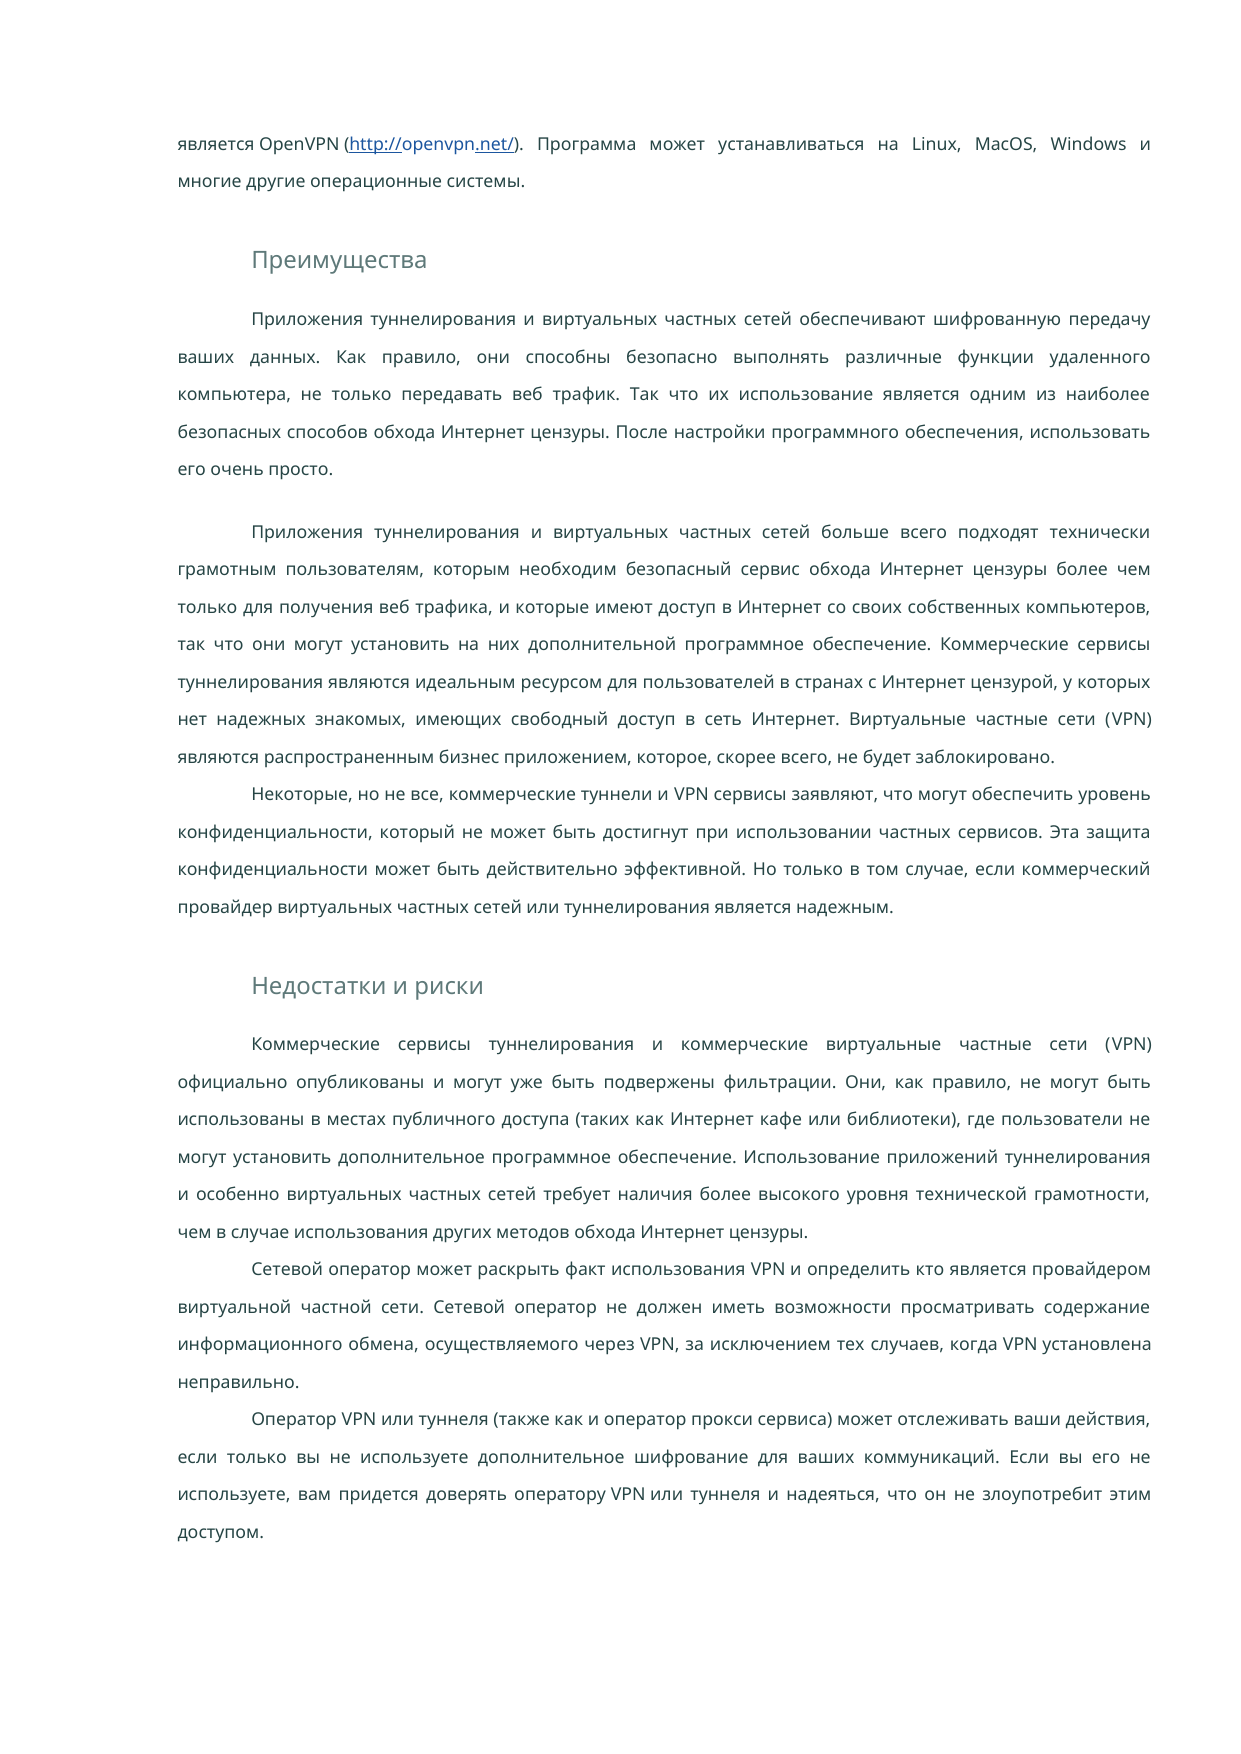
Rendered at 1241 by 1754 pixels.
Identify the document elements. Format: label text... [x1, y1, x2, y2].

text Некоторые, но не все, коммерческие туннели и VPN сервисы заявляют, что могут обеспечить уровень конфиденциальности, который не может быть достигнут при использовании частных сервисов. Эта защита конфиденциальности может быть действительно эффективной. Но только в том случае, если коммерческий провайдер виртуальных частных сетей или туннелирования является надежным. [177, 768, 1152, 918]
text Коммерческие сервисы туннелирования и коммерческие виртуальные частные сети (VPN) официально опубликованы и могут уже быть подвержены фильтрации. Они, как правило, не могут быть использованы в местах публичного доступа (таких как Интернет кафе или библиотеки), где пользователи не могут установить дополнительное программное обеспечение. Использование приложений туннелирования и особенно виртуальных частных сетей требует наличия более высокого уровня технической грамотности, чем в случае использования других методов обхода Интернет цензуры. [177, 1018, 1152, 1243]
text Оператор VPN или туннеля (также как и оператор прокси сервиса) может отслеживать ваши действия, если только вы не используете дополнительное шифрование для ваших коммуникаций. Если вы его не используете, вам придется доверять оператору VPN или туннеля и надеяться, что он не злоупотребит этим доступом. [177, 1393, 1152, 1543]
text Преимущества [177, 243, 1152, 276]
text Сетевой оператор может раскрыть факт использования VPN и определить кто является провайдером виртуальной частной сети. Сетевой оператор не должен иметь возможности просматривать содержание информационного обмена, осуществляемого через VPN, за исключением тех случаев, когда VPN установлена неправильно. [177, 1243, 1152, 1393]
text Недостатки и риски [177, 968, 1152, 1001]
text Приложения туннелирования и виртуальных частных сетей обеспечивают шифрованную передачу ваших данных. Как правило, они способны безопасно выполнять различные функции удаленного компьютера, не только передавать веб трафик. Так что их использование является одним из наиболее безопасных способов обхода Интернет цензуры. После настройки программного обеспечения, использовать его очень просто. [177, 293, 1152, 481]
text Приложения туннелирования и виртуальных частных сетей больше всего подходят технически грамотным пользователям, которым необходим безопасный сервис обхода Интернет цензуры более чем только для получения веб трафика, и которые имеют доступ в Интернет со своих собственных компьютеров, так что они могут установить на них дополнительной программное обеспечение. Коммерческие сервисы туннелирования являются идеальным ресурсом для пользователей в странах с Интернет цензурой, у которых нет надежных знакомых, имеющих свободный доступ в сеть Интернет. Виртуальные частные сети (VPN) являются распространенным бизнес приложением, которое, скорее всего, не будет заблокировано. [177, 506, 1152, 768]
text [177, 118, 1152, 193]
